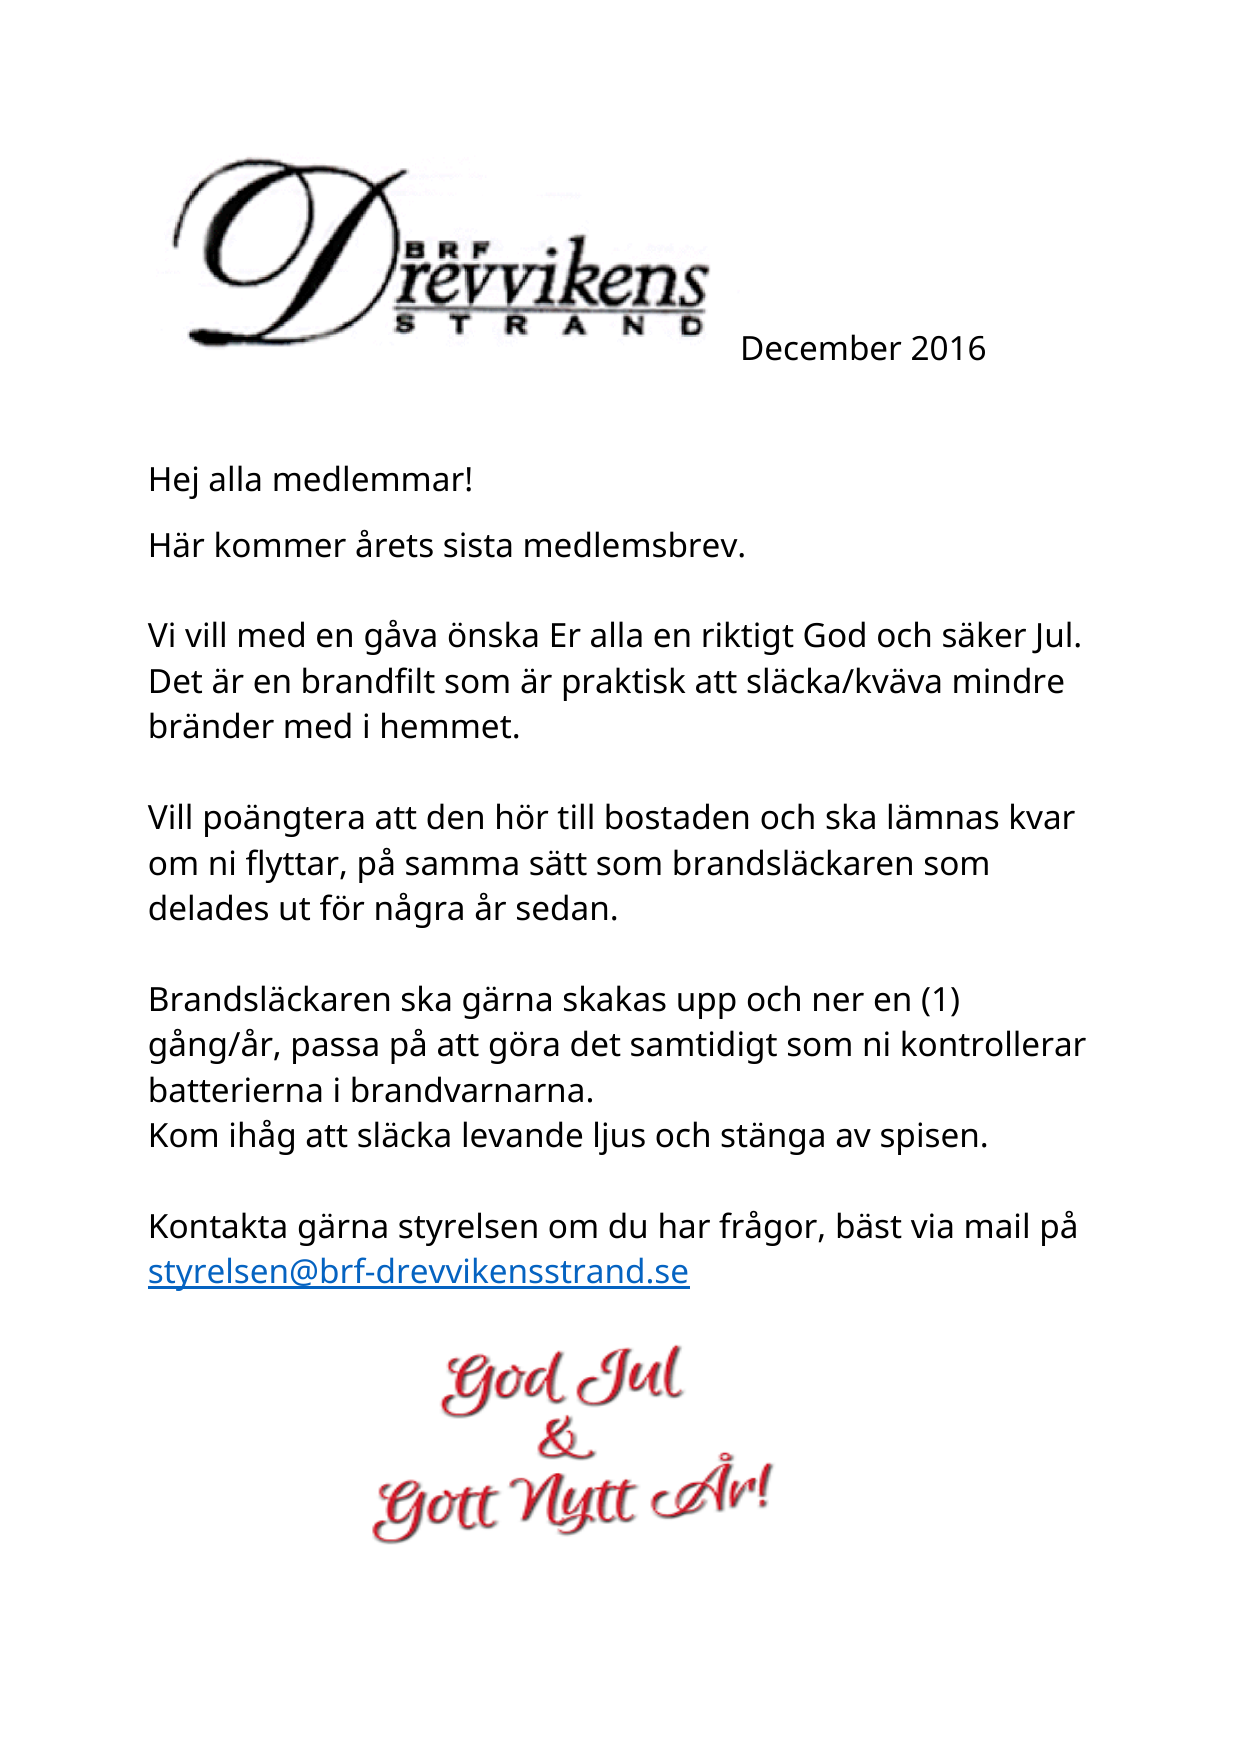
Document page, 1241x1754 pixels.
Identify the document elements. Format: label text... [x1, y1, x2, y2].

text Vi vill med en gåva önska Er alla en riktigt God och säker Jul. [148, 612, 1093, 658]
text Vill poängtera att den hör till bostaden och ska lämnas kvar om ni flyttar, på samma sätt som brandsläckaren som delades ut för några år sedan. [148, 794, 1093, 930]
text Kom ihåg att släcka levande ljus och stänga av spisen. [148, 1112, 1093, 1157]
picture [147, 1343, 993, 1546]
text styrelsen@brf-drevvikensstrand.se [148, 1248, 1093, 1293]
text Brandsläckaren ska gärna skakas upp och ner en (1) gång/år, passa på att göra det samtidigt som ni kontrollerar batterierna i brandvarnarna. [148, 976, 1093, 1112]
text Hej alla medlemmar! [148, 456, 1093, 501]
text Kontakta gärna styrelsen om du har frågor, bäst via mail på [148, 1203, 1093, 1248]
text Här kommer årets sista medlemsbrev. [148, 521, 1093, 567]
picture [147, 147, 740, 361]
text Det är en brandfilt som är praktisk att släcka/kväva mindre bränder med i hemmet. [148, 658, 1093, 748]
